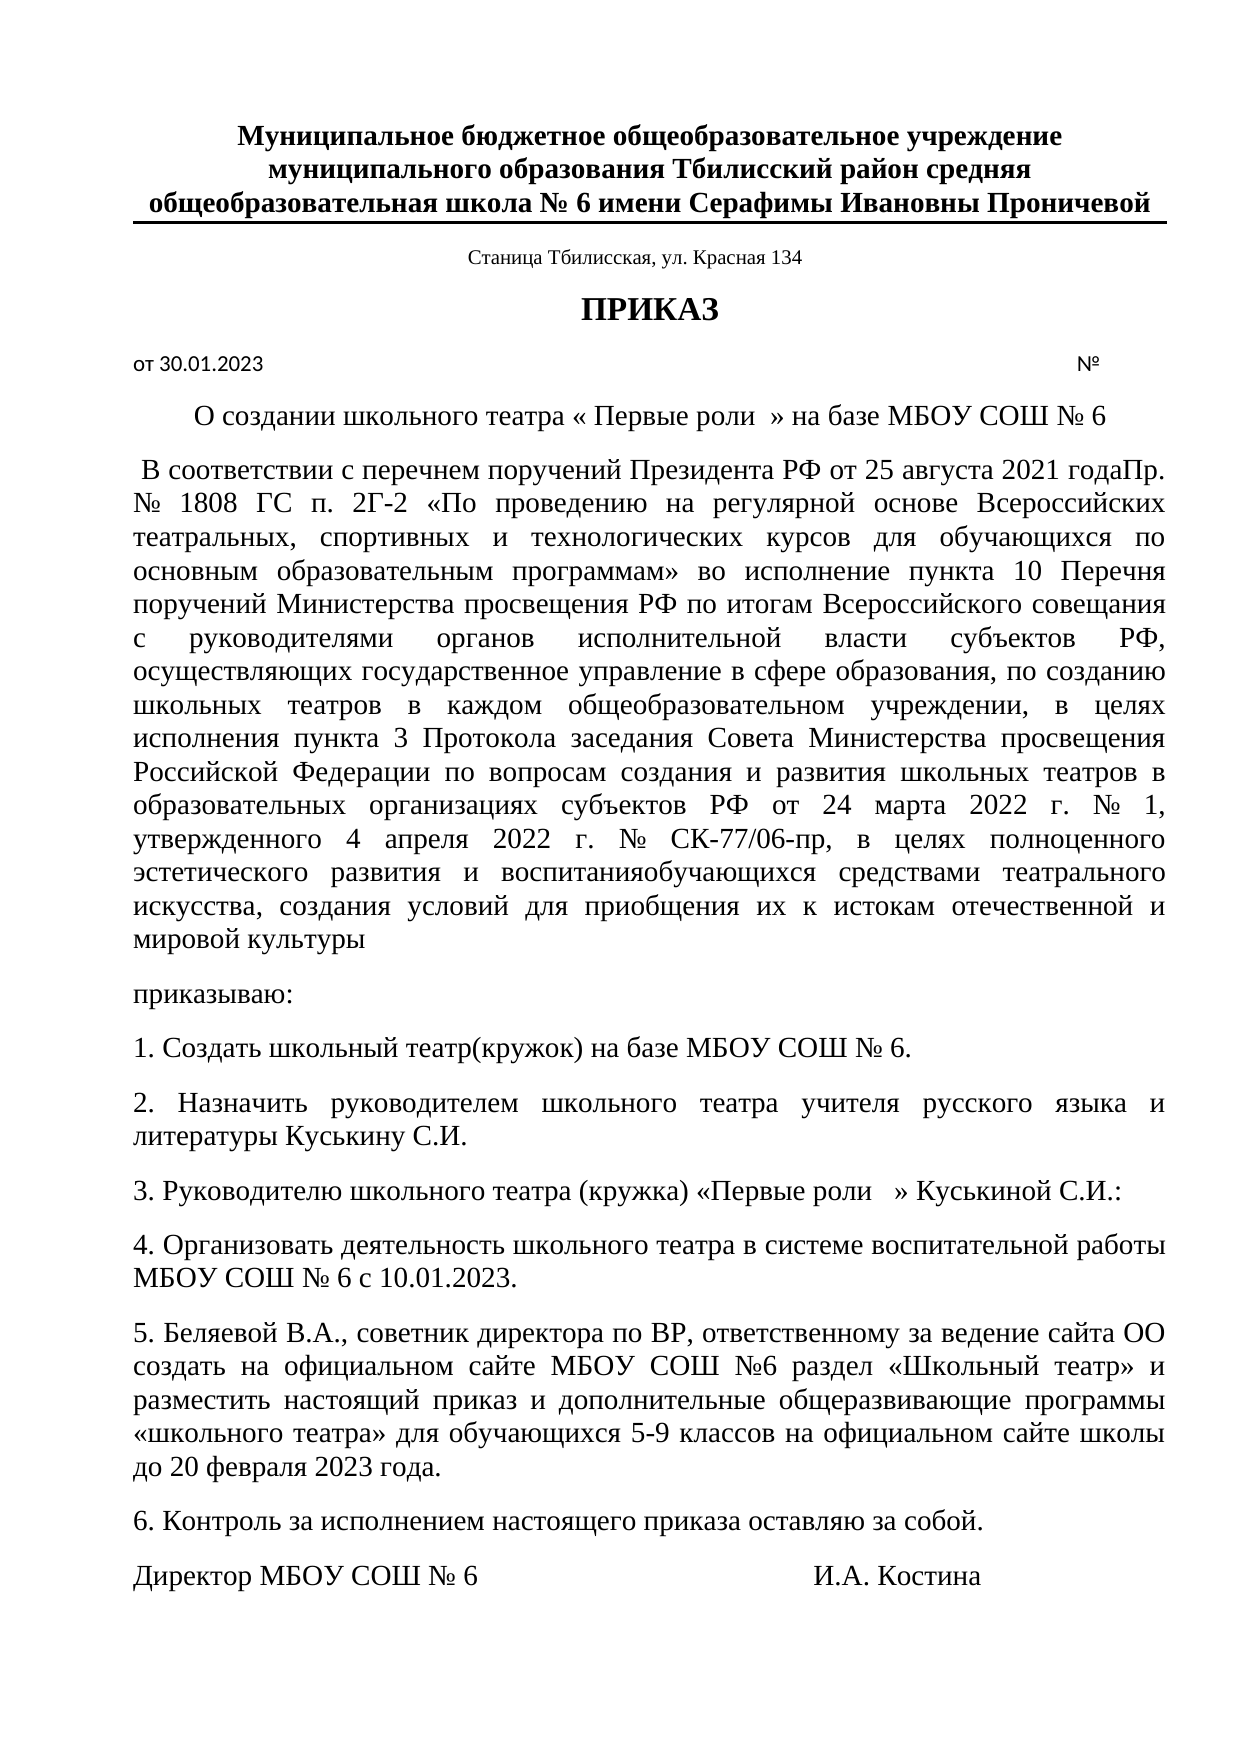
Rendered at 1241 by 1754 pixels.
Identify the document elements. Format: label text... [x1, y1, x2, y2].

text 2. Назначить руководителем школьного театра учителя русского языка и литературы Куськину С.И. [133, 1085, 1167, 1152]
text 6. Контроль за исполнением настоящего приказа оставляю за собой. [133, 1503, 1167, 1537]
text Директор МБОУ СОШ № 6 И.А. Костина [133, 1558, 1167, 1591]
text 3. Руководителю школьного театра (кружка) «Первые роли » Куськиной С.И.: [133, 1173, 1167, 1206]
text О создании школьного театра « Первые роли » на базе МБОУ СОШ № 6 [133, 398, 1167, 431]
text от 30.01.2023 № [133, 349, 1167, 377]
text 5. Беляевой В.А., советник директора по ВР, ответственному за ведение сайта ОО создать на официальном сайте МБОУ СОШ №6 раздел «Школьный театр» и разместить настоящий приказ и дополнительные общеразвивающие программы «школьного театра» для обучающихся 5-9 классов на официальном сайте школы до 20 февраля 2023 года. [133, 1315, 1167, 1483]
text 4. Организовать деятельность школьного театра в системе воспитательной работы МБОУ СОШ № 6 с 10.01.2023. [133, 1227, 1167, 1294]
text ПРИКАЗ [133, 290, 1167, 328]
text 1. Создать школьный театр(кружок) на базе МБОУ СОШ № 6. [133, 1030, 1167, 1064]
text Муниципальное бюджетное общеобразовательное учреждение муниципального образования Тбилисский район средняя общеобразовательная школа № 6 имени Серафимы Ивановны Проничевой [133, 118, 1167, 221]
text приказываю: [133, 976, 1167, 1009]
text В соответствии с перечнем поручений Президента РФ от 25 августа 2021 годаПр. № 1808 ГС п. 2Г-2 «По проведению на регулярной основе Всероссийских театральных, спортивных и технологических курсов для обучающихся по основным образовательным программам» во исполнение пункта 10 Перечня поручений Министерства просвещения РФ по итогам Всероссийского совещания с руководителями органов исполнительной власти субъектов РФ, осуществляющих государственное управление в сфере образования, по созданию школьных театров в каждом общеобразовательном учреждении, в целях исполнения пункта 3 Протокола заседания Совета Министерства просвещения Российской Федерации по вопросам создания и развития школьных театров в образовательных организациях субъектов РФ от 24 марта 2022 г. № 1, утвержденного 4 апреля 2022 г. № СК-77/06-пр, в целях полноценного эстетического развития и воспитанияобучающихся средствами театрального искусства, создания условий для приобщения их к истокам отечественной и мировой культуры [133, 452, 1167, 955]
text Станица Тбилисская, ул. Красная 134 [103, 245, 1167, 269]
